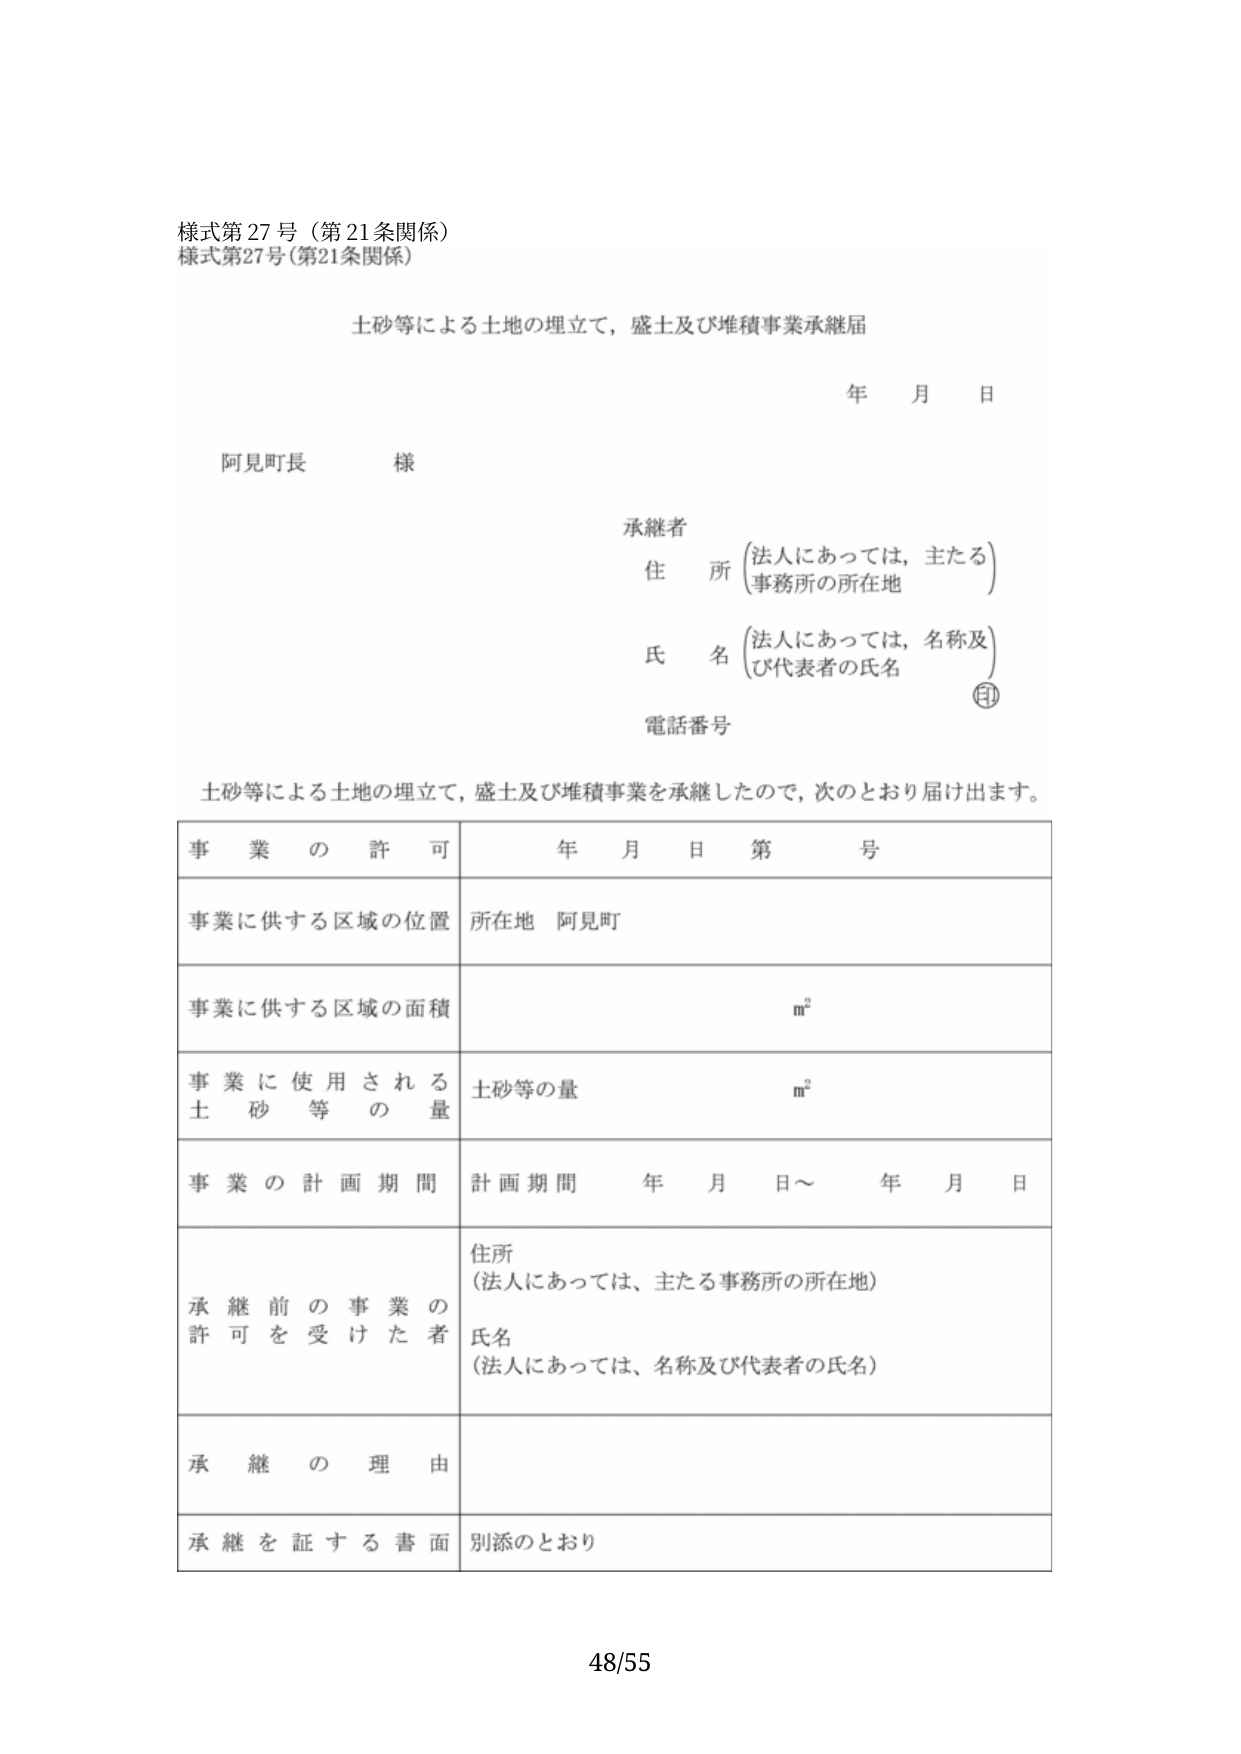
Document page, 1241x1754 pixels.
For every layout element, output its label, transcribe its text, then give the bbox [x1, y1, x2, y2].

text 様式第27号（第21条関係） [177, 208, 1063, 246]
picture [177, 246, 1053, 1572]
